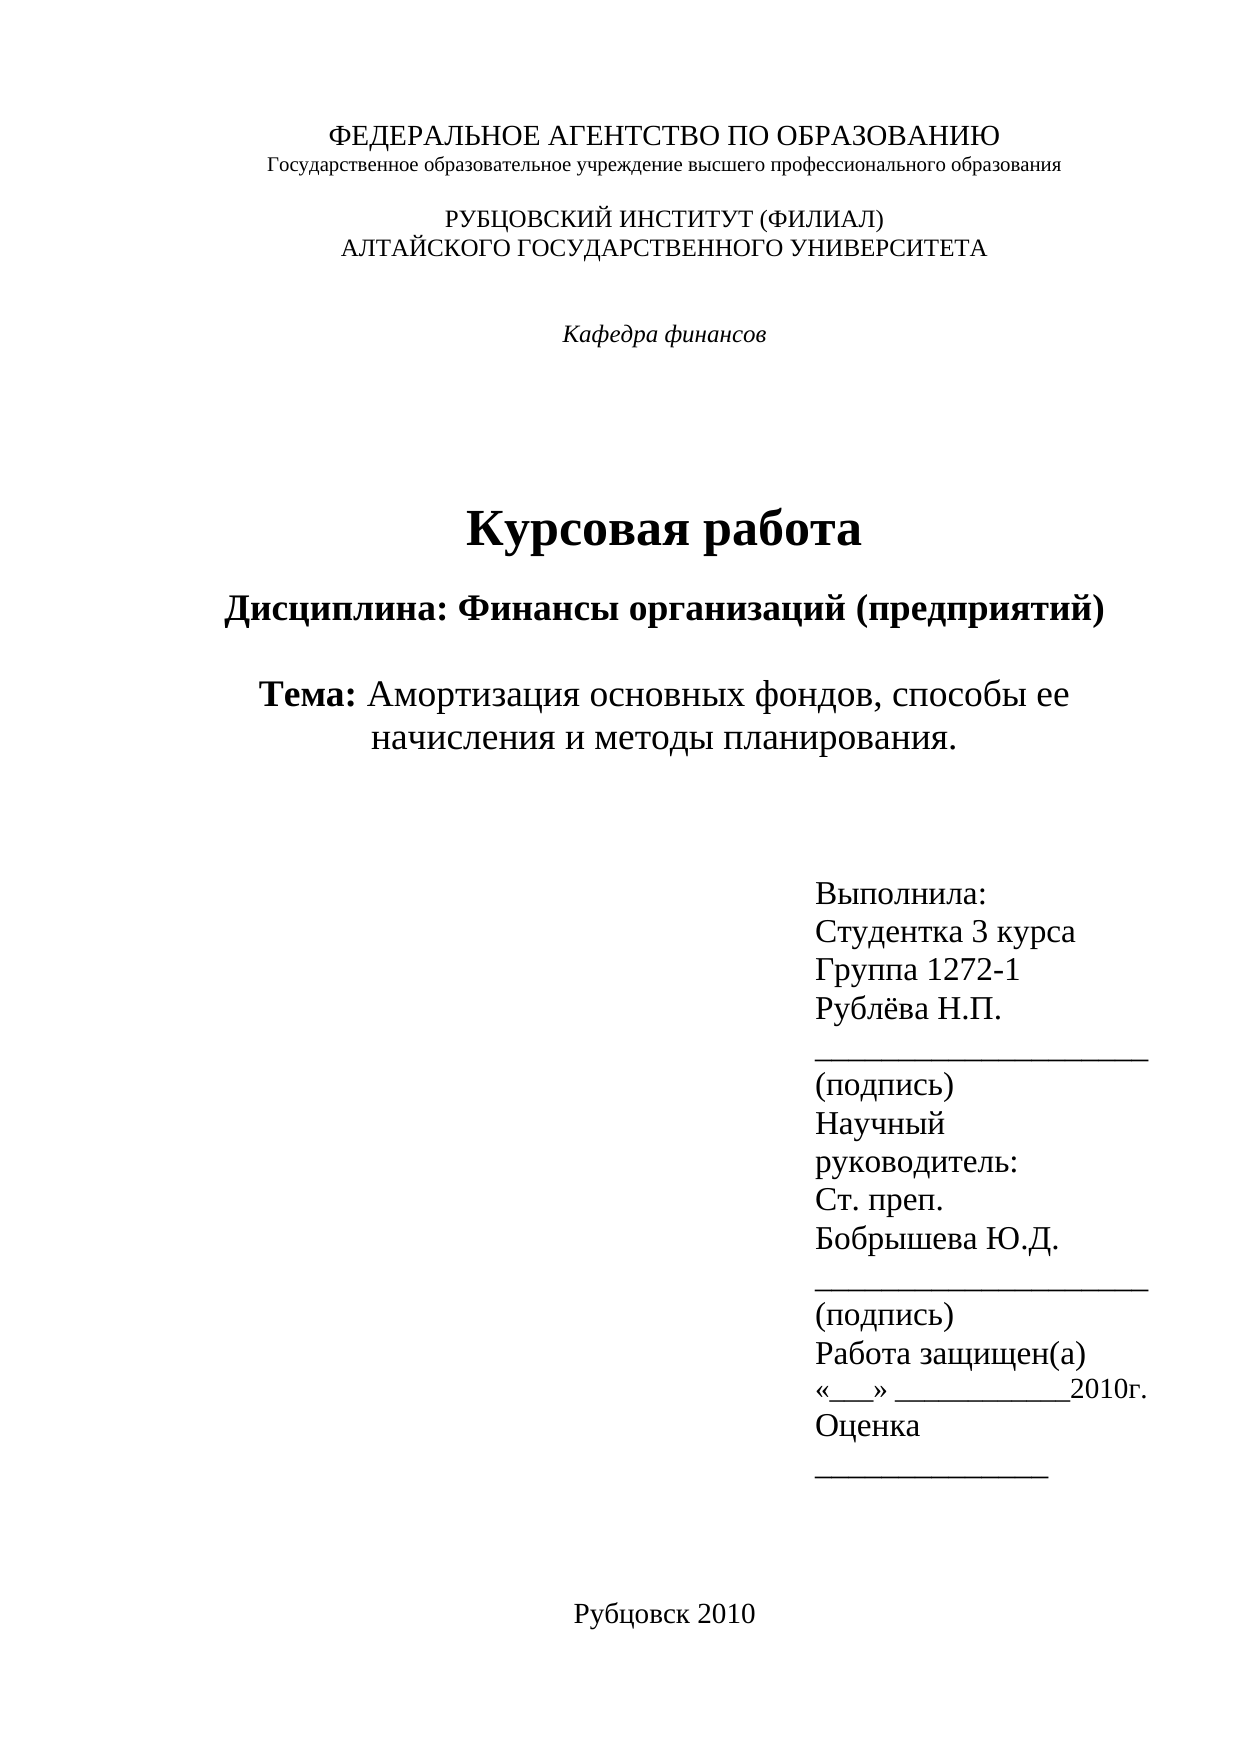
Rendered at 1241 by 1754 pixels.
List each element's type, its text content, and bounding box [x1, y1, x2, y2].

text Государственное образовательное учреждение высшего профессионального образования [177, 152, 1152, 176]
text Рубцовск 2010 [177, 1596, 1152, 1630]
text ____________________ [815, 1256, 1152, 1294]
subtitle Курсовая работа [177, 497, 1152, 557]
text ФЕДЕРАЛЬНОЕ АГЕНТСТВО ПО ОБРАЗОВАНИЮ [177, 118, 1152, 152]
text АЛТАЙСКОГО ГОСУДАРСТВЕННОГО УНИВЕРСИТЕТА [177, 233, 1152, 262]
text «___» ____________2010г. [815, 1371, 1152, 1405]
text Дисциплина: Финансы организаций (предприятий) [177, 585, 1152, 628]
text Бобрышева Ю.Д. [815, 1218, 1152, 1256]
text Студентка 3 курса [815, 911, 1152, 949]
text Рублёва Н.П. [815, 988, 1152, 1026]
text (подпись) [815, 1294, 1152, 1333]
text РУБЦОВСКИЙ ИНСТИТУТ (ФИЛИАЛ) [177, 204, 1152, 233]
text Научный руководитель: [815, 1103, 1152, 1179]
text Оценка ______________ [815, 1405, 1152, 1481]
text Ст. преп. [815, 1179, 1152, 1218]
text Группа 1272-1 [815, 949, 1152, 988]
text ____________________ [815, 1026, 1152, 1064]
text Работа защищен(а) [815, 1333, 1152, 1371]
text Выполнила: [815, 873, 1152, 911]
text Тема: Амортизация основных фондов, способы ее начисления и методы планирования. [177, 672, 1152, 758]
text (подпись) [815, 1064, 1152, 1103]
text Кафедра финансов [177, 319, 1152, 348]
